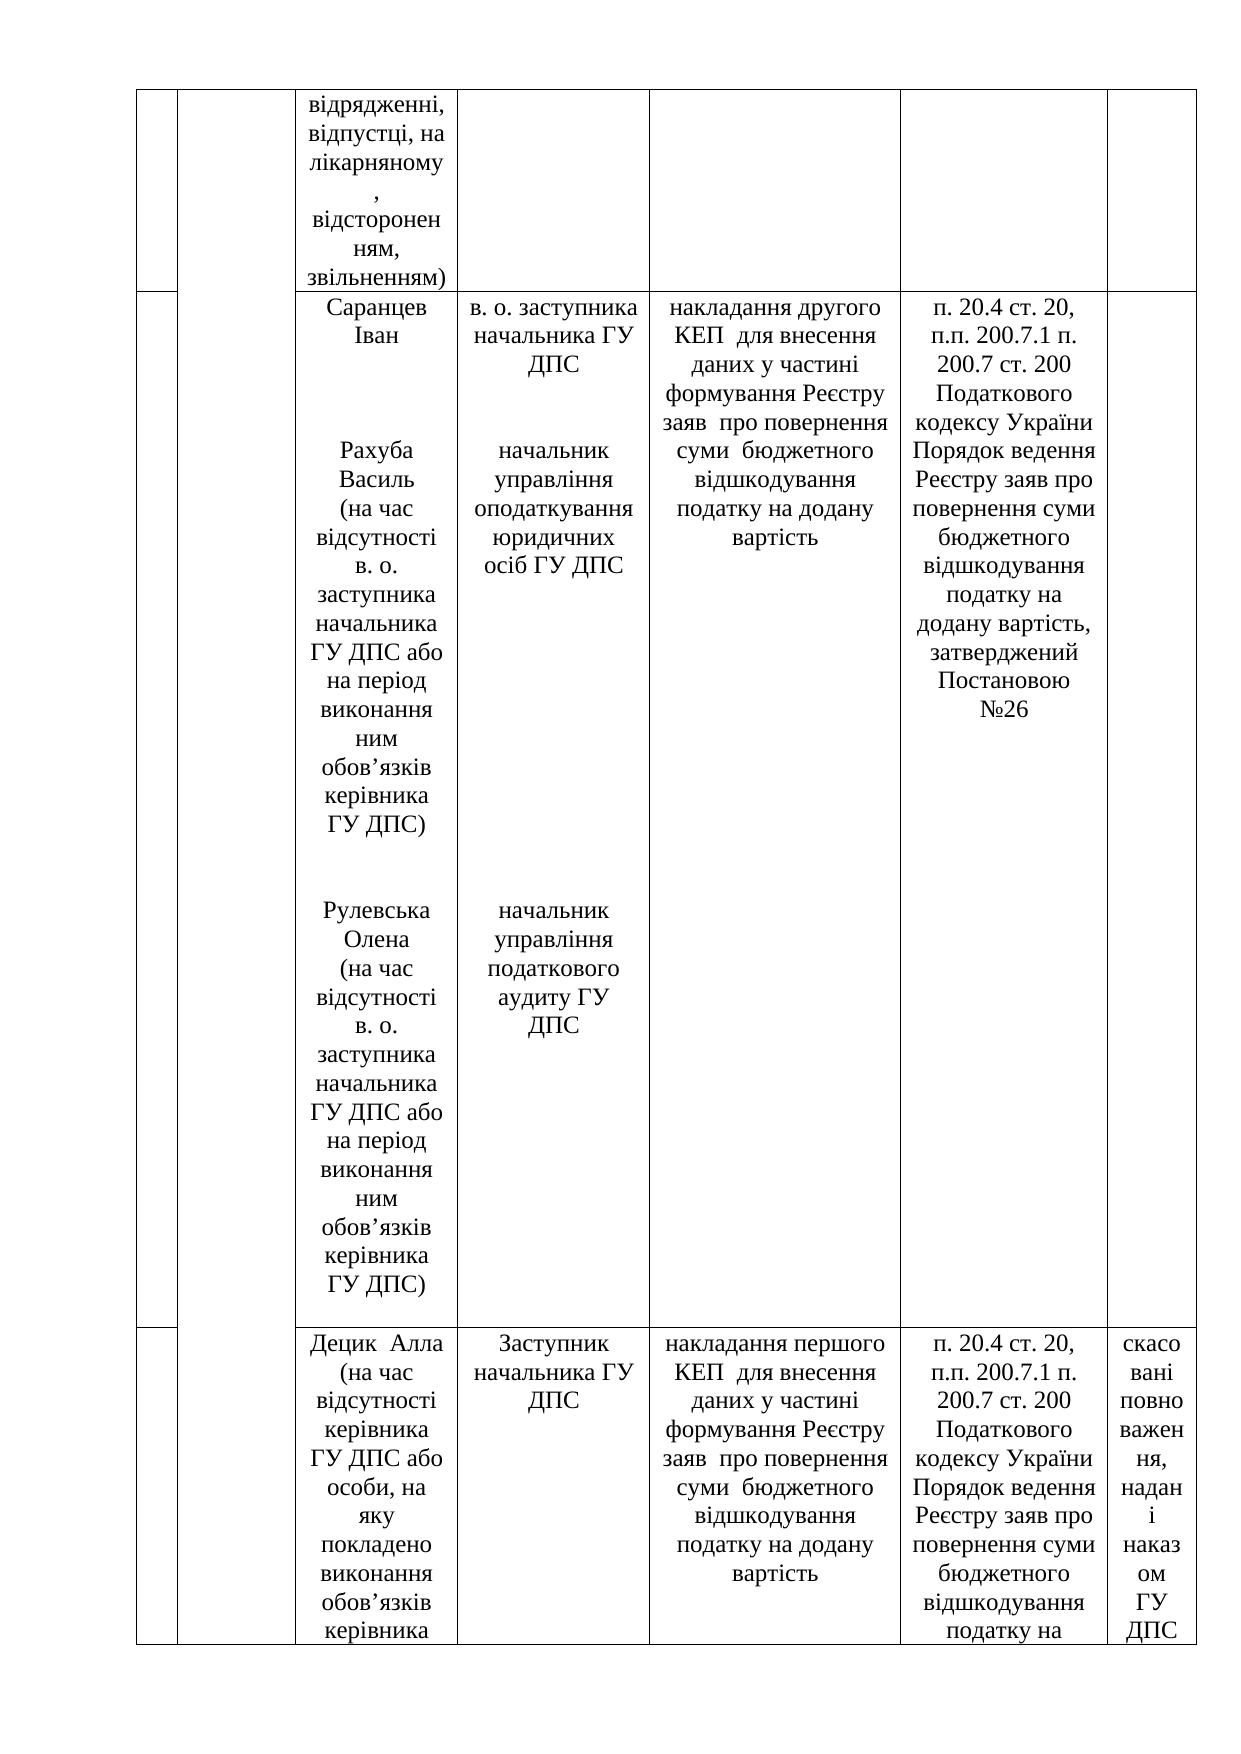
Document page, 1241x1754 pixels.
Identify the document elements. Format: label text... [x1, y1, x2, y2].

table_cell [1108, 90, 1196, 291]
table_cell [137, 1328, 177, 1644]
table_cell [650, 90, 900, 291]
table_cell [178, 90, 295, 1644]
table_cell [296, 90, 457, 291]
table_cell Саранцев Іван Рахуба Василь (на час відсутності в. о. заступника начальника ГУ ДПС або на період виконання ним обов’язків керівника ГУ ДПС) Рулевська Олена (на час відсутності в. о. заступника начальника ГУ ДПС або на період виконання ним обов’язків керівника ГУ ДПС) [296, 292, 457, 1327]
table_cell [901, 1328, 1107, 1644]
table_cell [458, 1328, 649, 1644]
table_cell [137, 292, 177, 1327]
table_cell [650, 1328, 900, 1644]
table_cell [458, 90, 649, 291]
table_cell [1108, 1328, 1196, 1644]
table_cell [137, 90, 177, 291]
table_cell в. о. заступника начальника ГУ ДПС начальник управління оподаткування юридичних осіб ГУ ДПС начальник управління податкового аудиту ГУ ДПС [458, 292, 649, 1327]
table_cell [901, 90, 1107, 291]
table_cell [1108, 292, 1196, 1327]
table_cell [296, 1328, 457, 1644]
